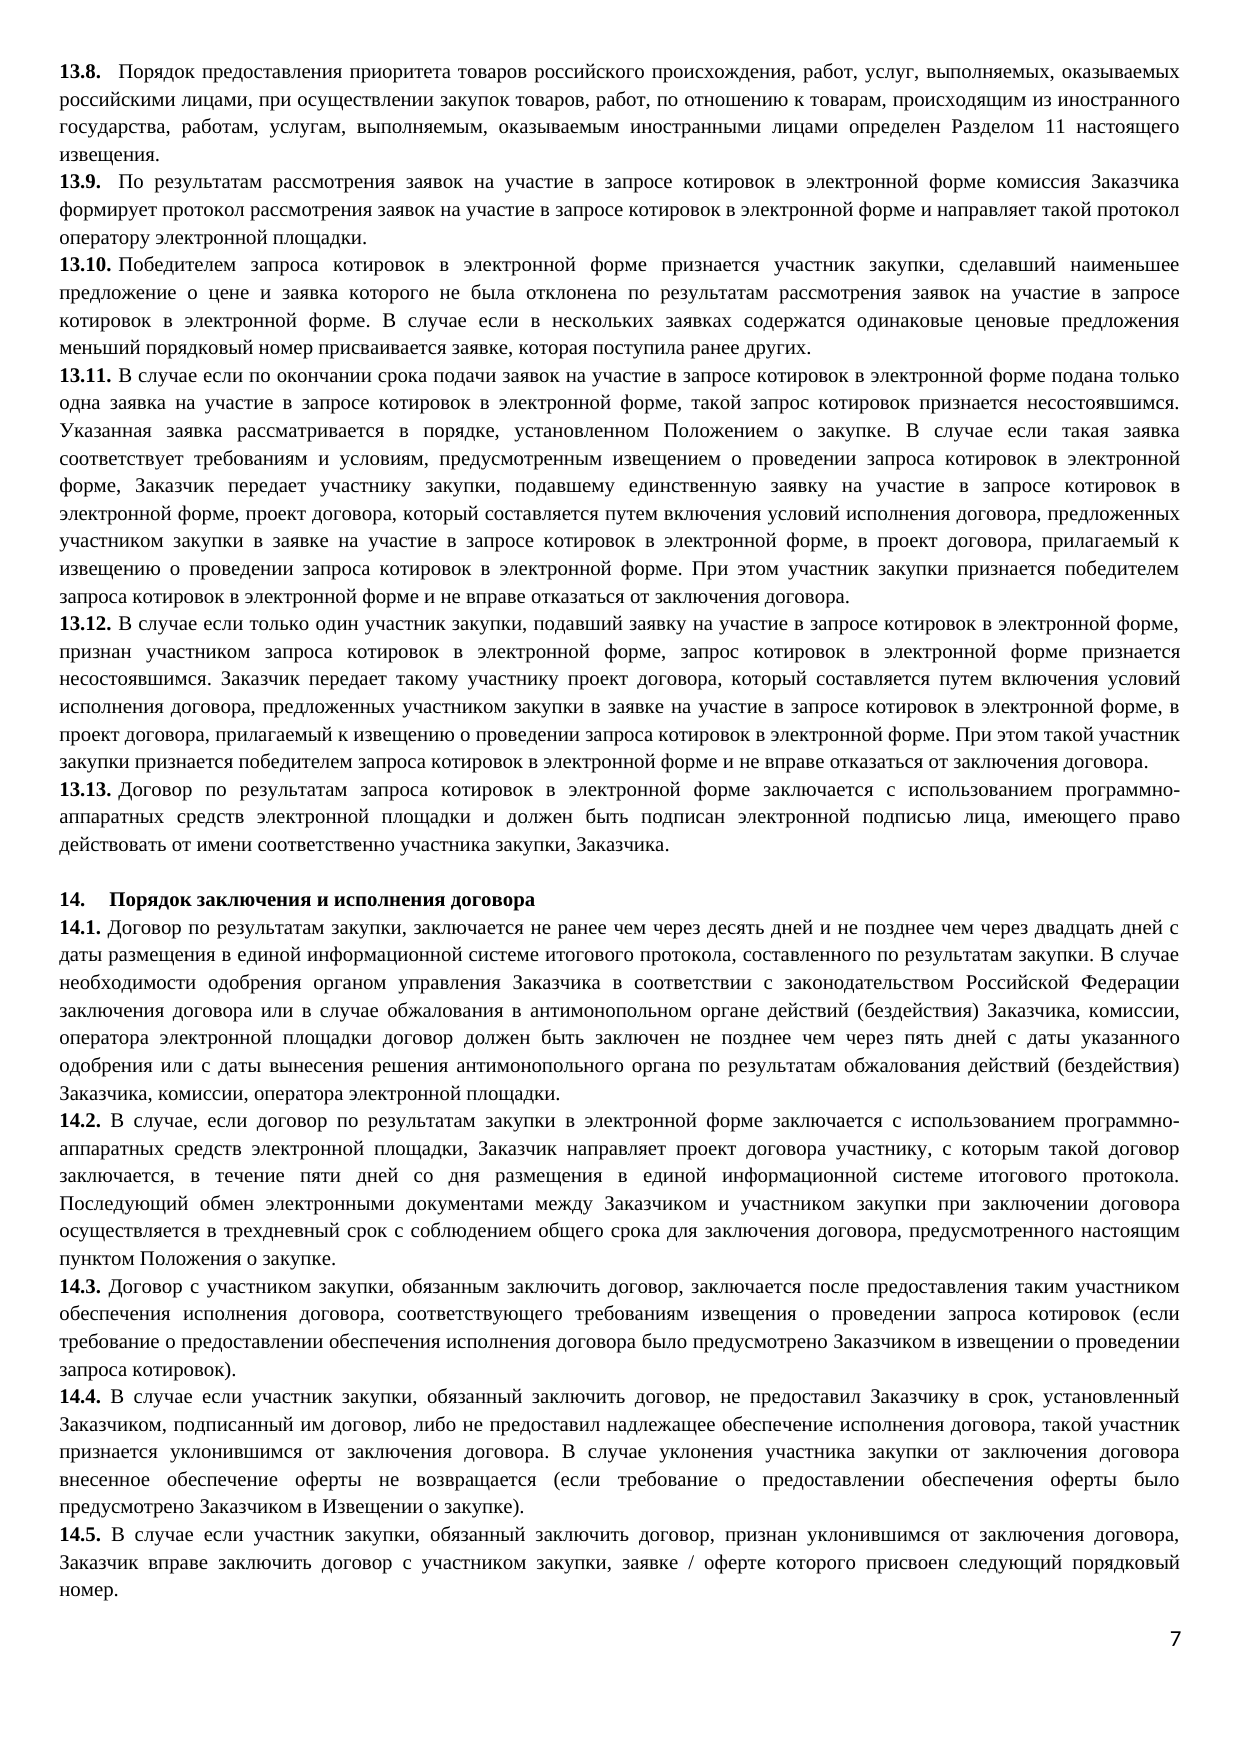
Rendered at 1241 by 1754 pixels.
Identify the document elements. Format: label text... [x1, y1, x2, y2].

list В случае если по окончании срока подачи заявок на участие в запросе котировок в электронной форме подана только одна заявка на участие в запросе котировок в электронной форме, такой запрос котировок признается несостоявшимся. Указанная заявка рассматривается в порядке, установленном Положением о закупке. В случае если такая заявка соответствует требованиям и условиям, предусмотренным извещением о проведении запроса котировок в электронной форме, Заказчик передает участнику закупки, подавшему единственную заявку на участие в запросе котировок в электронной форме, проект договора, который составляется путем включения условий исполнения договора, предложенных участником закупки в заявке на участие в запросе котировок в электронной форме, в проект договора, прилагаемый к извещению о проведении запроса котировок в электронной форме. При этом участник закупки признается победителем запроса котировок в электронной форме и не вправе отказаться от заключения договора. [59, 363, 1181, 608]
list Договор по результатам запроса котировок в электронной форме заключается с использованием программно-аппаратных средств электронной площадки и должен быть подписан электронной подписью лица, имеющего право действовать от имени соответственно участника закупки, Заказчика. [59, 777, 1181, 856]
text 14.5. В случае если участник закупки, обязанный заключить договор, признан уклонившимся от заключения договора, Заказчик вправе заключить договор с участником закупки, заявке / оферте которого присвоен следующий порядковый номер. [59, 1522, 1181, 1601]
list По результатам рассмотрения заявок на участие в запросе котировок в электронной форме комиссия Заказчика формирует протокол рассмотрения заявок на участие в запросе котировок в электронной форме и направляет такой протокол оператору электронной площадки. [59, 169, 1181, 249]
list В случае если только один участник закупки, подавший заявку на участие в запросе котировок в электронной форме, признан участником запроса котировок в электронной форме, запрос котировок в электронной форме признается несостоявшимся. Заказчик передает такому участнику проект договора, который составляется путем включения условий исполнения договора, предложенных участником закупки в заявке на участие в запросе котировок в электронной форме, в проект договора, прилагаемый к извещению о проведении запроса котировок в электронной форме. При этом такой участник закупки признается победителем запроса котировок в электронной форме и не вправе отказаться от заключения договора. [59, 611, 1181, 773]
text 14.2. В случае, если договор по результатам закупки в электронной форме заключается с использованием программно-аппаратных средств электронной площадки, Заказчик направляет проект договора участнику, с которым такой договор заключается, в течение пяти дней со дня размещения в единой информационной системе итогового протокола. Последующий обмен электронными документами между Заказчиком и участником закупки при заключении договора осуществляется в трехдневный срок с соблюдением общего срока для заключения договора, предусмотренного настоящим пунктом Положения о закупке. [59, 1108, 1181, 1270]
list Порядок предоставления приоритета товаров российского происхождения, работ, услуг, выполняемых, оказываемых российскими лицами, при осуществлении закупок товаров, работ, по отношению к товарам, происходящим из иностранного государства, работам, услугам, выполняемым, оказываемым иностранными лицами определен Разделом 11 настоящего извещения. [59, 59, 1181, 166]
list Победителем запроса котировок в электронной форме признается участник закупки, сделавший наименьшее предложение о цене и заявка которого не была отклонена по результатам рассмотрения заявок на участие в запросе котировок в электронной форме. В случае если в нескольких заявках содержатся одинаковые ценовые предложения меньший порядковый номер присваивается заявке, которая поступила ранее других. [59, 252, 1181, 359]
text 14.1. Договор по результатам закупки, заключается не ранее чем через десять дней и не позднее чем через двадцать дней с даты размещения в единой информационной системе итогового протокола, составленного по результатам закупки. В случае необходимости одобрения органом управления Заказчика в соответствии с законодательством Российской Федерации заключения договора или в случае обжалования в антимонопольном органе действий (бездействия) Заказчика, комиссии, оператора электронной площадки договор должен быть заключен не позднее чем через пять дней с даты указанного одобрения или с даты вынесения решения антимонопольного органа по результатам обжалования действий (бездействия) Заказчика, комиссии, оператора электронной площадки. [59, 915, 1181, 1104]
text 14.3. Договор с участником закупки, обязанным заключить договор, заключается после предоставления таким участником обеспечения исполнения договора, соответствующего требованиям извещения о проведении запроса котировок (если требование о предоставлении обеспечения исполнения договора было предусмотрено Заказчиком в извещении о проведении запроса котировок). [59, 1274, 1181, 1381]
list Порядок заключения и исполнения договора [59, 887, 1181, 911]
text 14.4. В случае если участник закупки, обязанный заключить договор, не предоставил Заказчику в срок, установленный Заказчиком, подписанный им договор, либо не предоставил надлежащее обеспечение исполнения договора, такой участник признается уклонившимся от заключения договора. В случае уклонения участника закупки от заключения договора внесенное обеспечение оферты не возвращается (если требование о предоставлении обеспечения оферты было предусмотрено Заказчиком в Извещении о закупке). [59, 1384, 1181, 1518]
